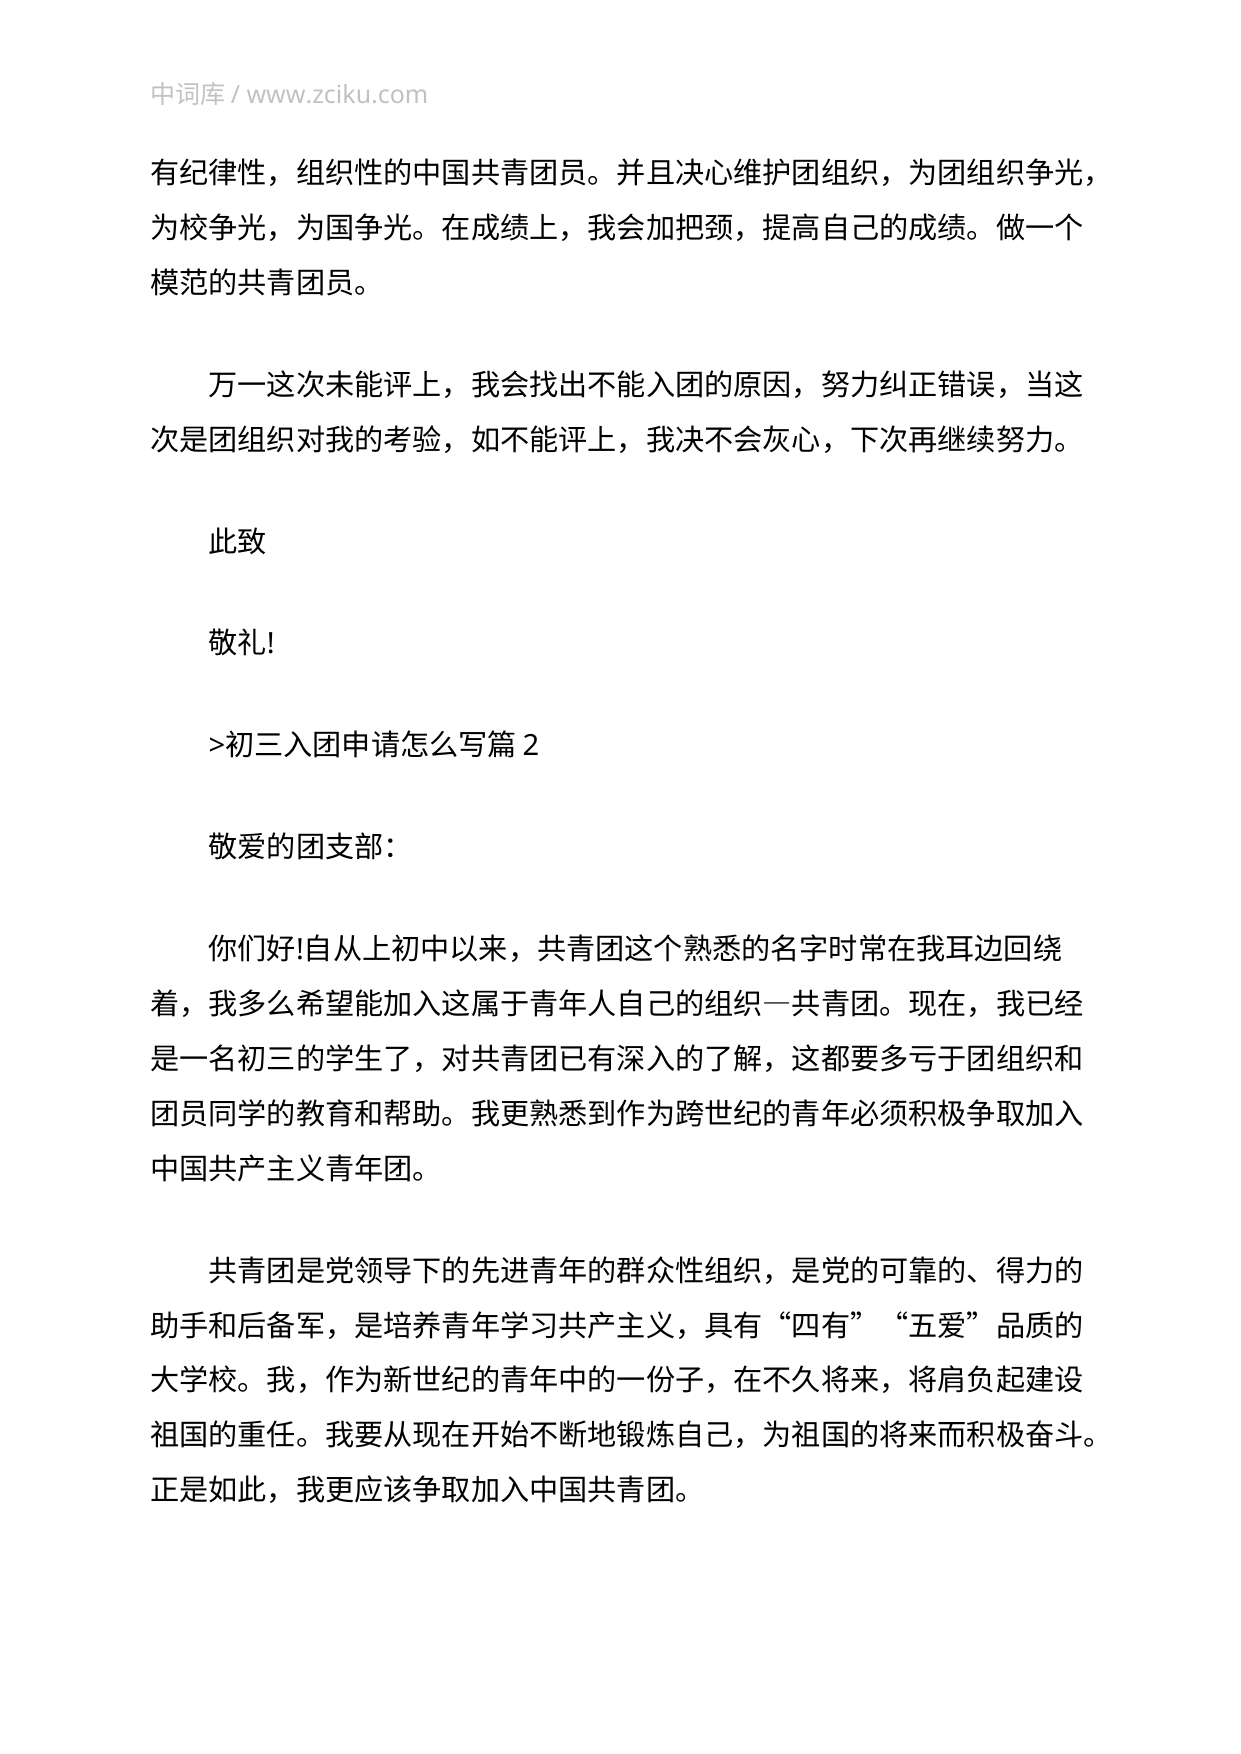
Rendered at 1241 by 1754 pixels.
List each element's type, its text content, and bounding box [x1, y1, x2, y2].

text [150, 150, 1090, 302]
text 此致 [150, 518, 1090, 561]
text >初三入团申请怎么写篇2 [150, 722, 1090, 764]
text 你们好!自从上初中以来，共青团这个熟悉的名字时常在我耳边回绕着，我多么希望能加入这属于青年人自己的组织—共青团。现在，我已经是一名初三的学生了，对共青团已有深入的了解，这都要多亏于团组织和团员同学的教育和帮助。我更熟悉到作为跨世纪的青年必须积极争取加入中国共产主义青年团。 [150, 926, 1090, 1188]
text 敬爱的团支部： [150, 824, 1090, 866]
text 敬礼! [150, 620, 1090, 662]
text 共青团是党领导下的先进青年的群众性组织，是党的可靠的、得力的助手和后备军，是培养青年学习共产主义，具有“四有”“五爱”品质的大学校。我，作为新世纪的青年中的一份子，在不久将来，将肩负起建设祖国的重任。我要从现在开始不断地锻炼自己，为祖国的将来而积极奋斗。正是如此，我更应该争取加入中国共青团。 [150, 1247, 1090, 1509]
text 万一这次未能评上，我会找出不能入团的原因，努力纠正错误，当这次是团组织对我的考验，如不能评上，我决不会灰心，下次再继续努力。 [150, 362, 1090, 459]
